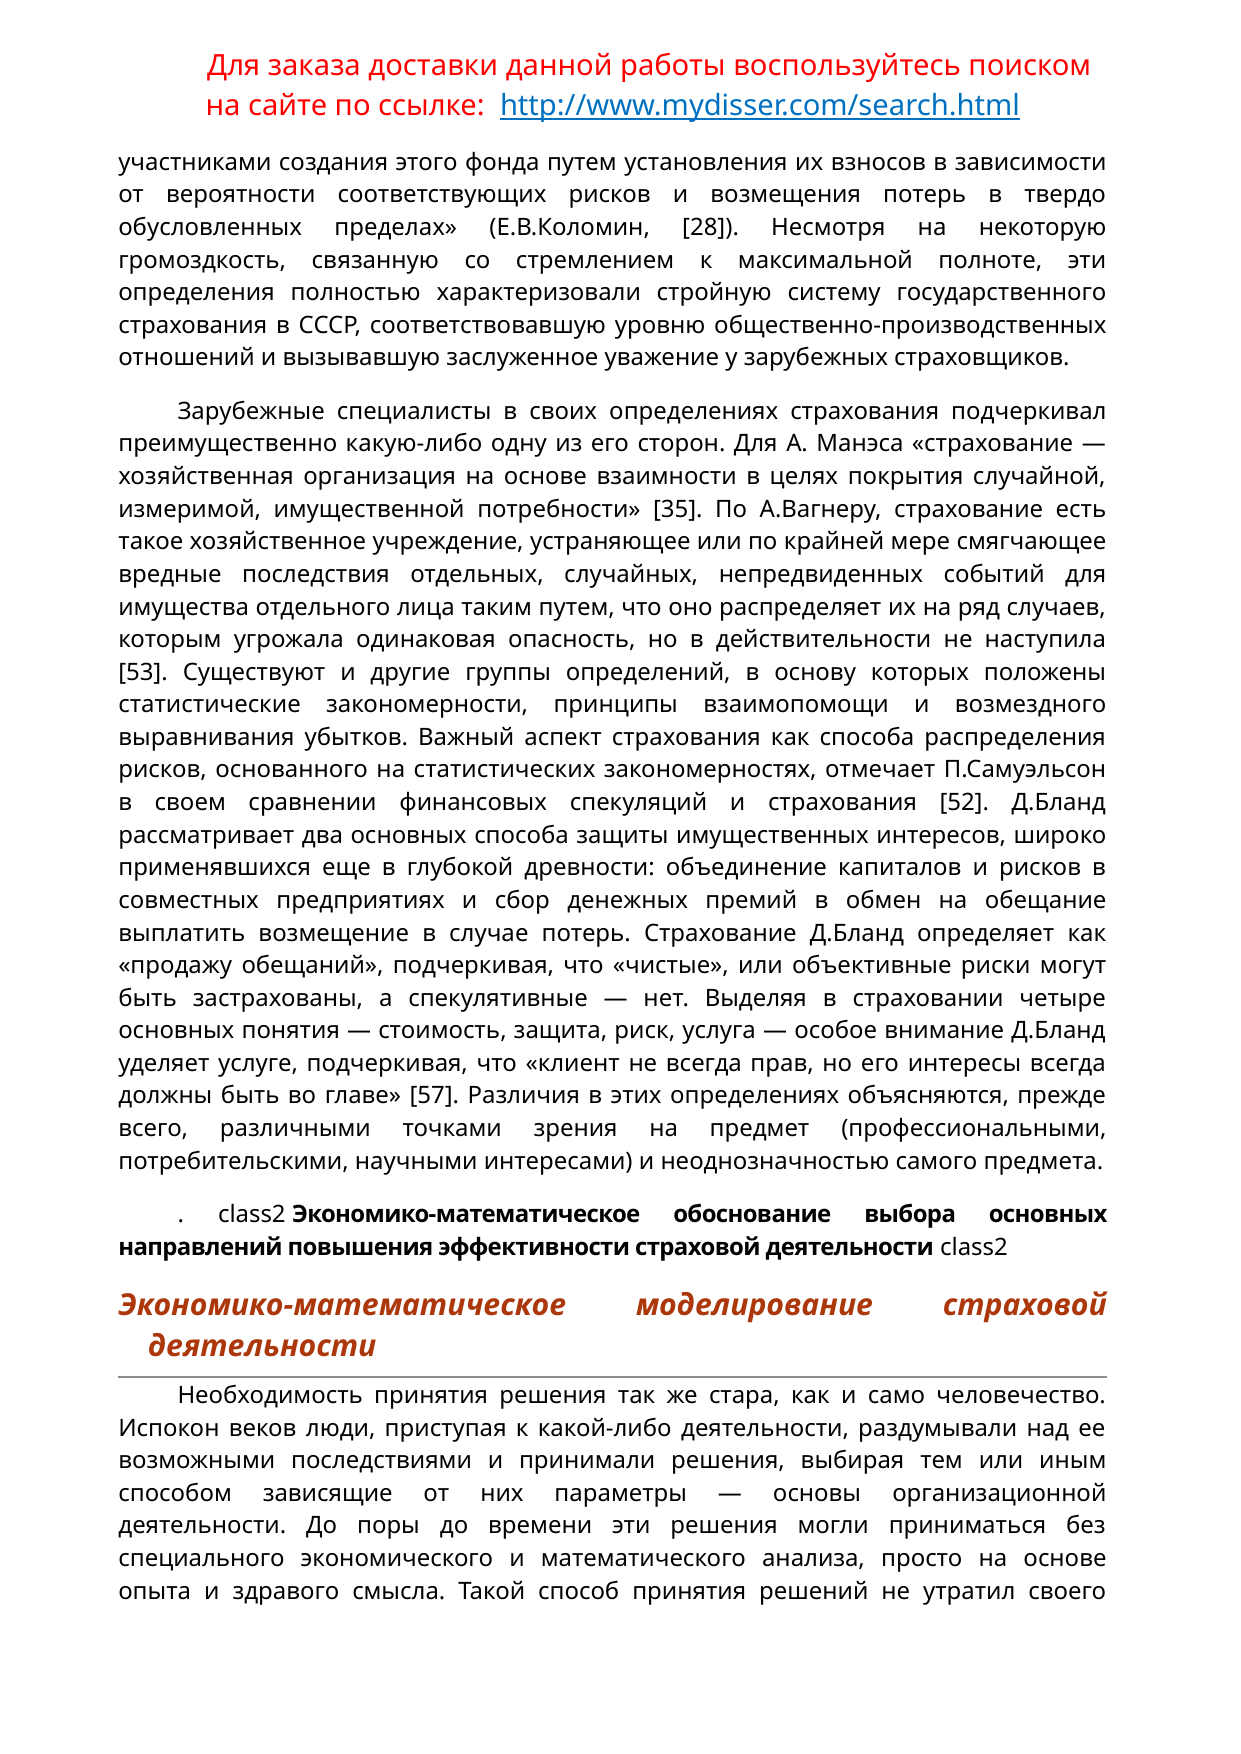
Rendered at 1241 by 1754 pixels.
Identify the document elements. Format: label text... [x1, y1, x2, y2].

subtitle Экономико-математическое моделирование страховой деятельности [118, 1283, 1107, 1376]
